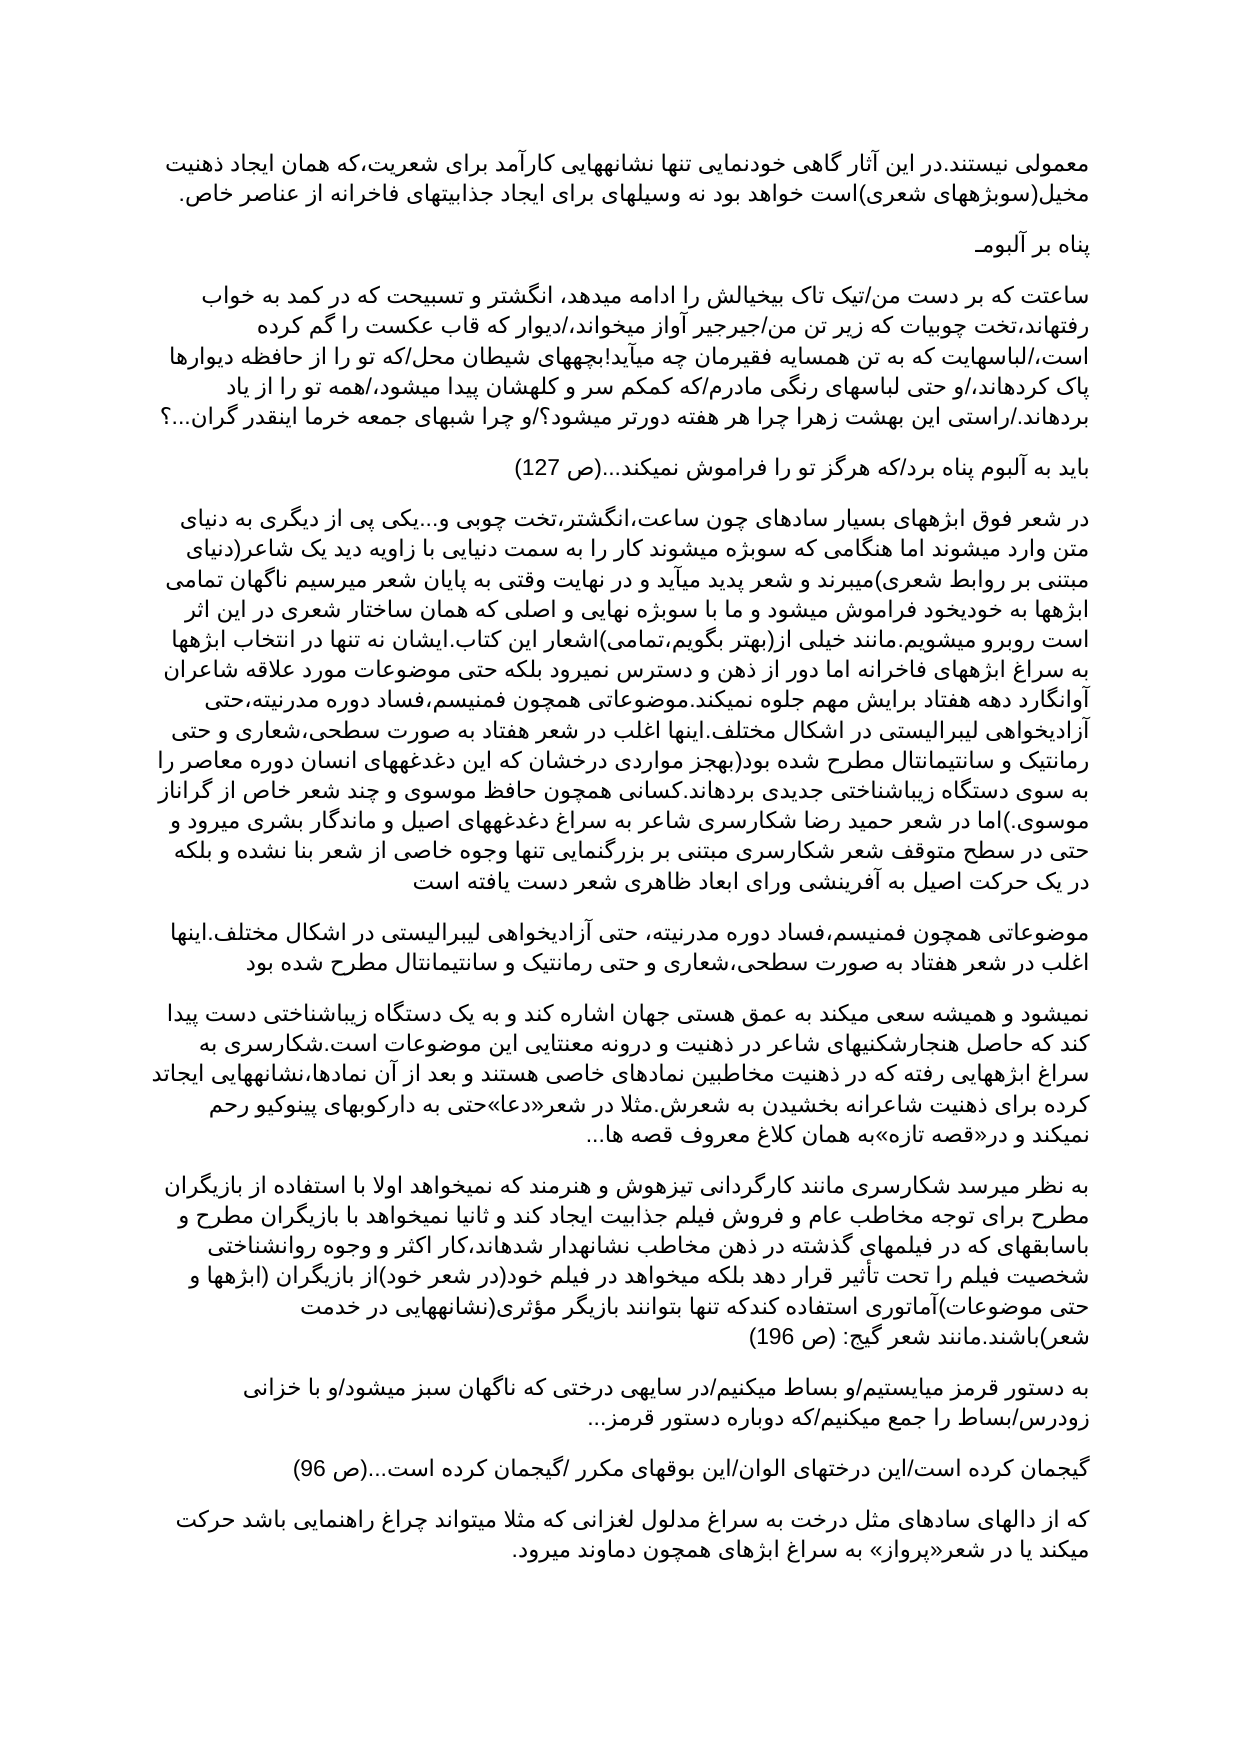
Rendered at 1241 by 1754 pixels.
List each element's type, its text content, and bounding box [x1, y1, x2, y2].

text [150, 150, 1090, 207]
text به نظر می‏رسد شکارسری مانند کارگردانی تیزهوش و هنرمند که نمی‏خواهد اولا با استفاده از بازیگران مطرح برای توجه مخاطب‏ عام و فروش فیلم جذابیت ایجاد کند و ثانیا نمی‏خواهد با بازیگران‏ مطرح و باسابقه‏ای که در فیلمهای گذشته در ذهن مخاطب نشانه‏دار شده‏اند،کار اکثر و وجوه روانشناختی شخصیت فیلم را تحت تأثیر قرار دهد بلکه می‏خواهد در فیلم خود(در شعر خود)از بازیگران‏ (ابژه‏ها و حتی موضوعات)آماتوری استفاده کندکه تنها بتوانند بازیگر مؤثری(نشانه‏هایی در خدمت شعر)باشند.مانند شعر گیج: (ص 196) [150, 1172, 1090, 1349]
text نمی‏شود و همیشه سعی می‏کند به عمق هستی جهان اشاره کند و به یک دستگاه زیباشناختی دست پیدا کند که حاصل‏ هنجارشکنیهای شاعر در ذهنیت و درونه معنتایی این موضوعات‏ است.شکارسری به سراغ ابژه‏هایی رفته که در ذهنیت مخاطبین‏ نمادهای خاصی هستند و بعد از آن نمادها،نشانه‏هایی ایجاتد کرده‏ برای ذهنیت شاعرانه بخشیدن به شعرش.مثلا در شعر«دعا»حتی‏ به دارکوبهای پینوکیو رحم نمی‏کند و در«قصه تازه»به همان کلاغ‏ معروف قصه ها... [150, 1000, 1090, 1147]
text پناه بر آلبومـ [150, 231, 1090, 258]
text گیجمان کرده است/این درختهای الوان/این بوقهای مکرر /گیجمان کرده است...(ص 96) [150, 1455, 1090, 1482]
text موضوعاتی همچون فمنیسم،فساد دوره مدرنیته، حتی آزادی‏خواهی لیبرالیستی در اشکال مختلف.اینها اغلب در شعر هفتاد به صورت سطحی،شعاری و حتی‏ رمانتیک و سانتی‏مانتال مطرح شده بود [150, 919, 1090, 975]
text ساعتت که بر دست من/تیک تاک بی‏خیالش را ادامه می‏دهد، انگشتر و تسبیحت که در کمد به خواب رفته‏اند،تخت چوبی‏ات که‏ زیر تن من/جیرجیر آواز می‏خواند،/دیوار که قاب عکست را گم کرده‏ است،/لباسهایت که به تن همسایه فقیرمان چه می‏آید!بچه‏های‏ شیطان محل/که تو را از حافظه دیوارها پاک کرده‏اند،/و حتی‏ لباسهای رنگی مادرم/که کم‏کم سر و کله‏شان پیدا می‏شود،/همه‏ تو را از یاد برده‏اند./راستی این بهشت زهرا چرا هر هفته دورتر می‏شود؟/و چرا شبهای جمعه خرما این‏قدر گران...؟ [150, 282, 1090, 429]
text به دستور قرمز می‏ایستیم/و بساط می‏کنیم/در سایه‏ی‏ درختی که ناگهان سبز می‏شود/و با خزانی زودرس/بساط را جمع‏ می‏کنیم/که دوباره دستور قرمز... [150, 1374, 1090, 1431]
text باید به آلبوم پناه برد/که هرگز تو را فراموش نمی‏کند...(ص‏ 127) [150, 454, 1090, 481]
text در شعر فوق ابژه‏های بسیار ساده‏ای چون ساعت،انگشتر،تخت‏ چوبی و...یکی پی از دیگری به دنیای متن وارد می‏شوند اما هنگامی‏ که سوبژه می‏شوند کار را به سمت دنیایی با زاویه دید یک شاعر(دنیای‏ مبتنی بر روابط شعری)می‏برند و شعر پدید می‏آید و در نهایت وقتی‏ به پایان شعر می‏رسیم ناگهان تمامی ابژه‏ها به خودی‏خود فراموش‏ می‏شود و ما با سوبژه نهایی و اصلی که همان ساختار شعری در این‏ اثر است روبرو می‏شویم.مانند خیلی از(بهتر بگویم،تمامی)اشعار این کتاب.ایشان نه تنها در انتخاب ابژه‏ها به سراغ ابژه‏های فاخرانه‏ اما دور از ذهن و دسترس نمی‏رود بلکه حتی موضوعات مورد علاقه‏ شاعران آوانگارد دهه هفتاد برایش مهم جلوه نمی‏کند.موضوعاتی‏ همچون فمنیسم،فساد دوره مدرنیته،حتی آزادی‏خواهی لیبرالیستی‏ در اشکال مختلف.اینها اغلب در شعر هفتاد به صورت سطحی،شعاری‏ و حتی رمانتیک و سانتی‏مانتال مطرح شده بود(به‏جز مواردی درخشان‏ که این دغدغه‏های انسان دوره معاصر را به سوی دستگاه زیباشناختی‏ جدیدی برده‏اند.کسانی همچون حافظ موسوی و چند شعر خاص از گراناز موسوی.)اما در شعر حمید رضا شکارسری شاعر به سراغ‏ دغدغه‏های اصیل و ماندگار بشری می‏رود و حتی در سطح متوقف شعر شکارسری مبتنی بر بزرگنمایی تنها وجوه‏ خاصی از شعر بنا نشده و بلکه در یک حرکت اصیل به‏ آفرینشی ورای ابعاد ظاهری شعر دست یافته است [150, 505, 1090, 894]
text که از دالهای ساده‏ای مثل درخت به سراغ مدلول لغزانی که‏ مثلا می‏تواند چراغ راهنمایی باشد حرکت می‏کند یا در شعر«پرواز» به سراغ ابژه‏ای همچون دماوند می‏رود. [150, 1506, 1090, 1563]
